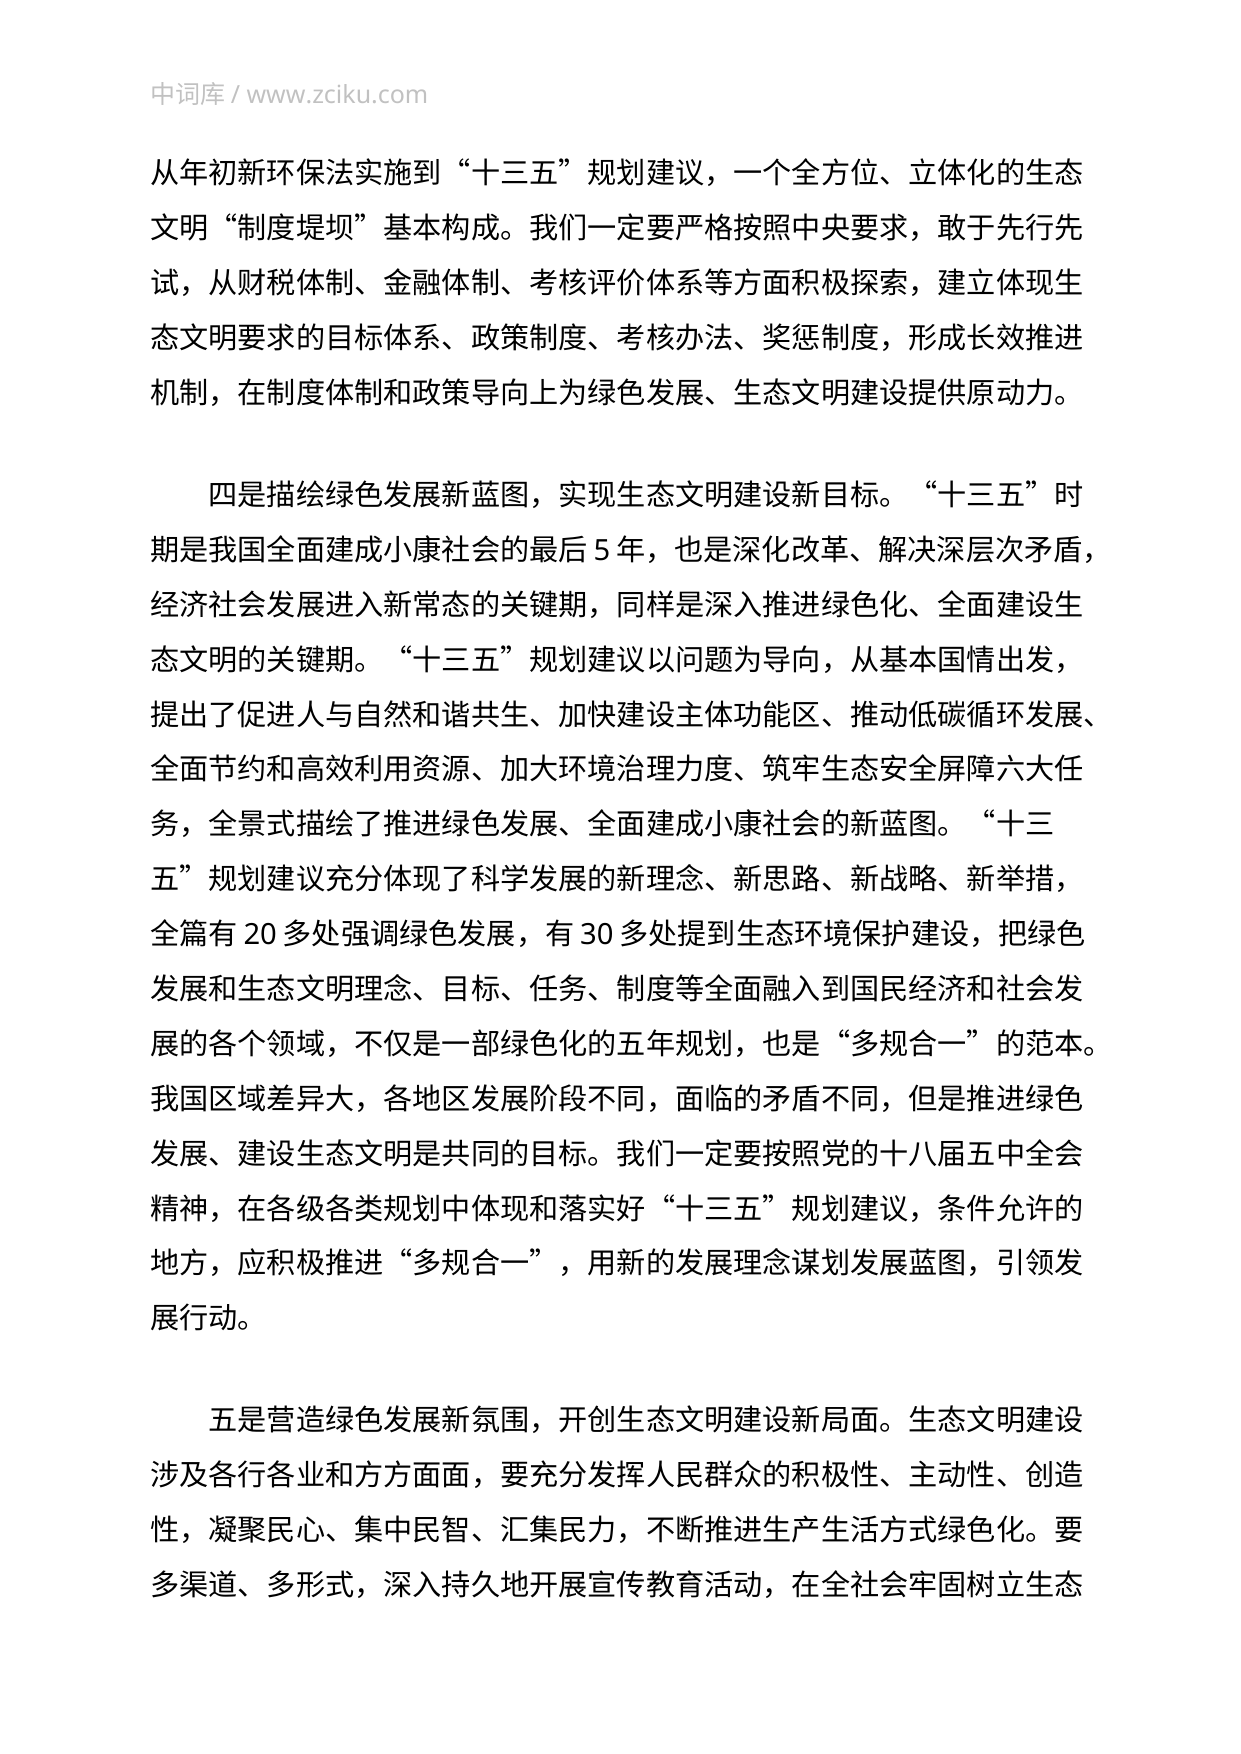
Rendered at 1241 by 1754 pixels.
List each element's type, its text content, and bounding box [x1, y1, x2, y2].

text 四是描绘绿色发展新蓝图，实现生态文明建设新目标。“十三五”时期是我国全面建成小康社会的最后5年，也是深化改革、解决深层次矛盾，经济社会发展进入新常态的关键期，同样是深入推进绿色化、全面建设生态文明的关键期。“十三五”规划建议以问题为导向，从基本国情出发，提出了促进人与自然和谐共生、加快建设主体功能区、推动低碳循环发展、全面节约和高效利用资源、加大环境治理力度、筑牢生态安全屏障六大任务，全景式描绘了推进绿色发展、全面建成小康社会的新蓝图。“十三五”规划建议充分体现了科学发展的新理念、新思路、新战略、新举措，全篇有20多处强调绿色发展，有30多处提到生态环境保护建设，把绿色发展和生态文明理念、目标、任务、制度等全面融入到国民经济和社会发展的各个领域，不仅是一部绿色化的五年规划，也是“多规合一”的范本。我国区域差异大，各地区发展阶段不同，面临的矛盾不同，但是推进绿色发展、建设生态文明是共同的目标。我们一定要按照党的十八届五中全会精神，在各级各类规划中体现和落实好“十三五”规划建议，条件允许的地方，应积极推进“多规合一”，用新的发展理念谋划发展蓝图，引领发展行动。 [150, 471, 1090, 1337]
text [150, 1397, 1090, 1604]
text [150, 150, 1090, 412]
